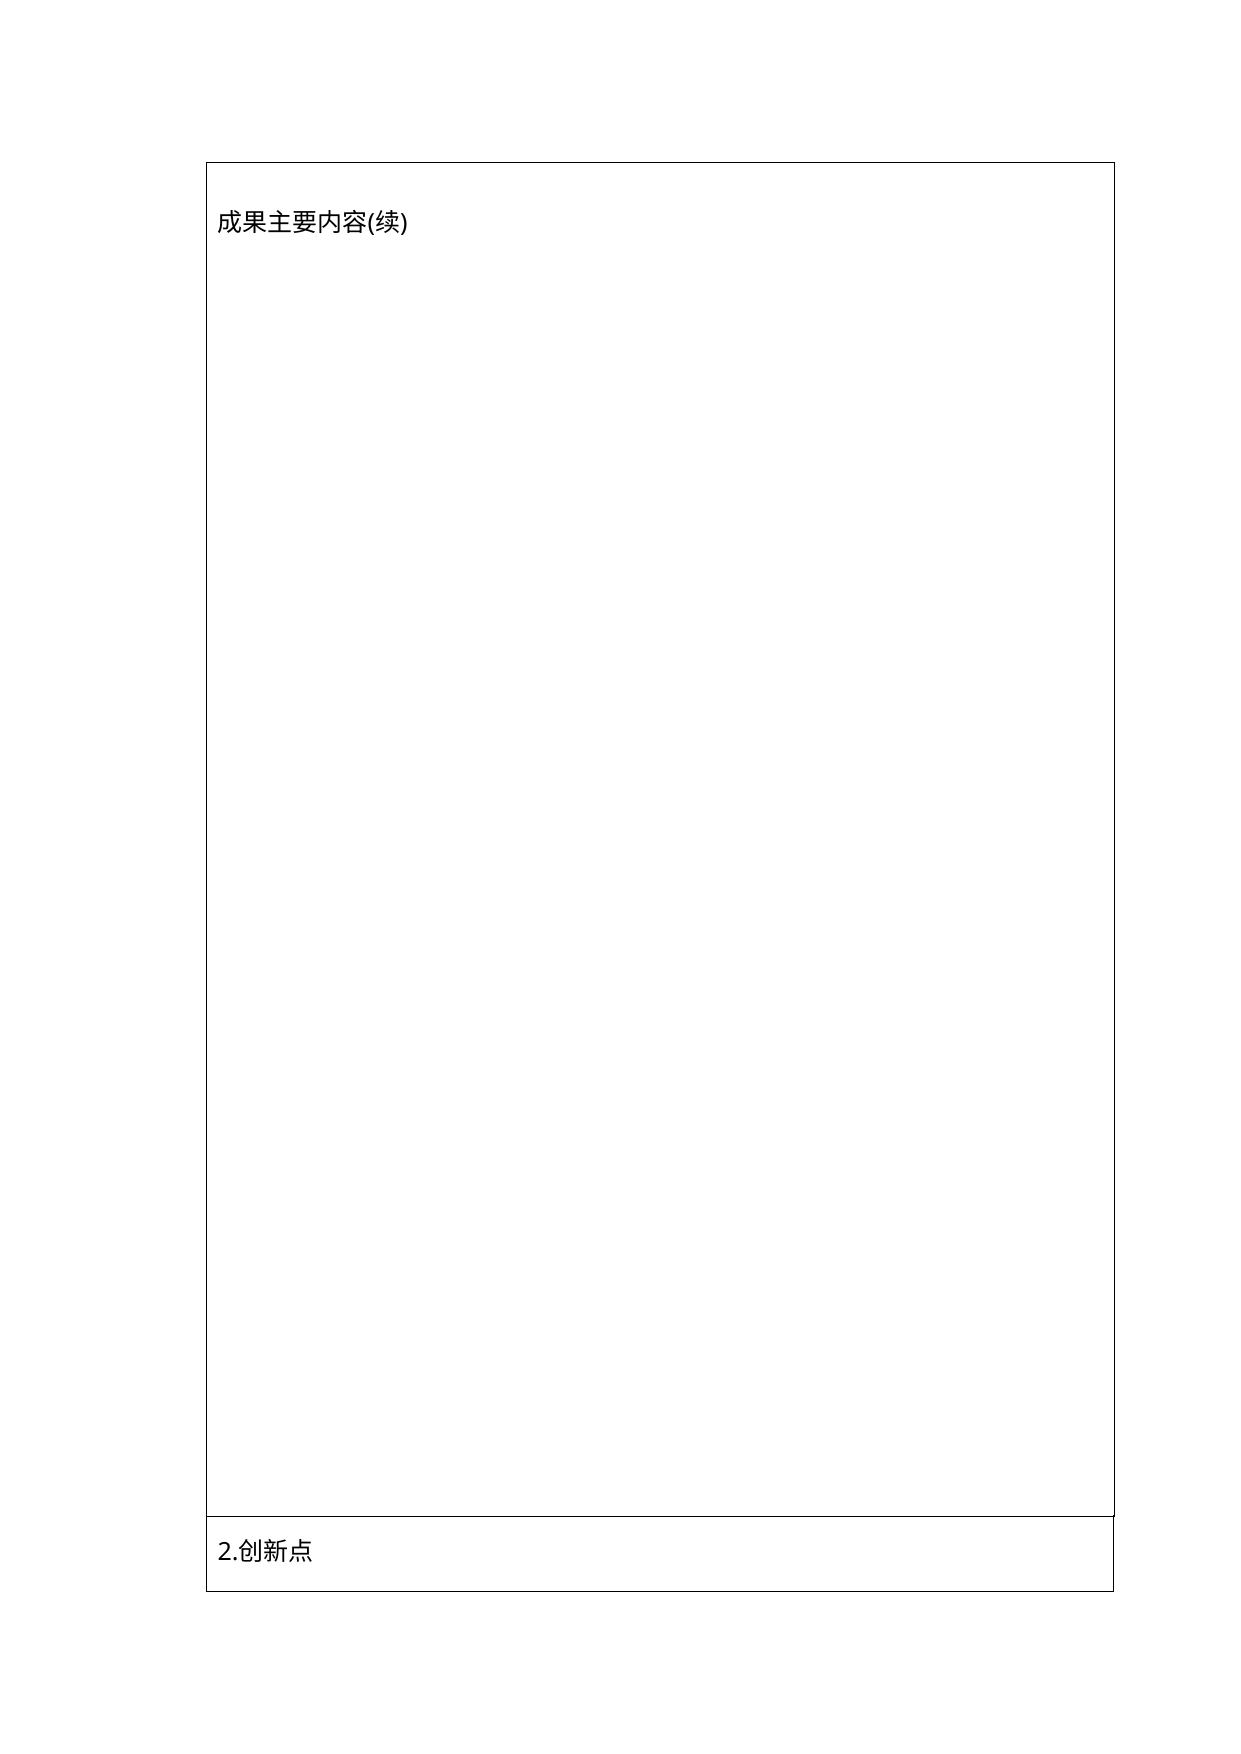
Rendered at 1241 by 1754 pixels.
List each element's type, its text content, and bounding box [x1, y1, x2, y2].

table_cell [207, 1517, 1113, 1591]
table_header 成果主要内容(续) [207, 163, 1114, 1516]
